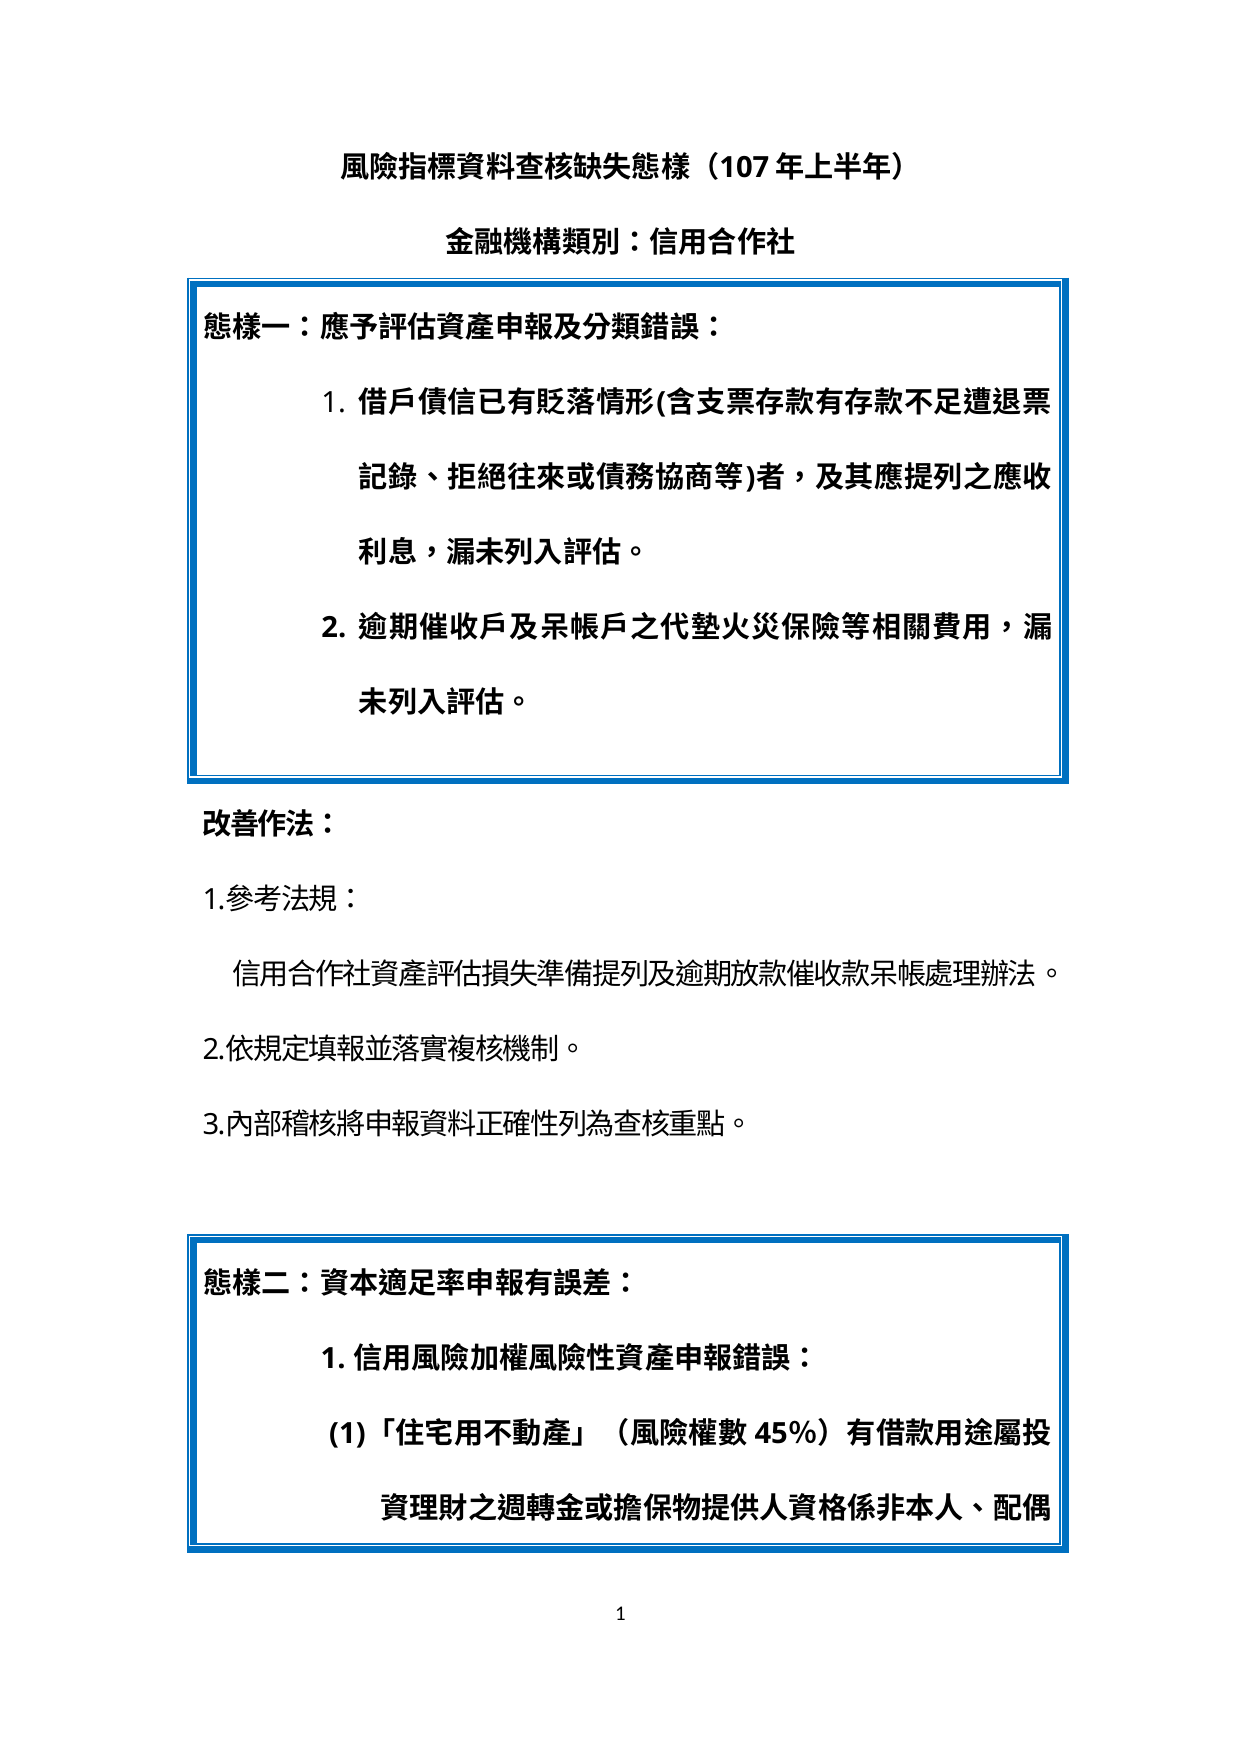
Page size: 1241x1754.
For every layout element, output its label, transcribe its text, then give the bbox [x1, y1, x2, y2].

text 信用合作社資產評估損失準備提列及逾期放款催收款呆帳處理辦法。 [232, 934, 1053, 1009]
text 風險指標資料查核缺失態樣（107年上半年） [187, 128, 1073, 203]
text 3.內部稽核將申報資料正確性列為查核重點。 [202, 1084, 1053, 1159]
table_header 態樣一：應予評估資產申報及分類錯誤： 借戶債信已有貶落情形(含支票存款有存款不足遭退票記錄、拒絕往來或債務協商等)者，及其應提列之應收利息，漏未列入評估。 逾期催收戶及呆帳戶之代墊火災保險等相關費用，漏未列入評估。 [197, 287, 1059, 774]
text 改善作法： [202, 784, 1053, 859]
text 金融機構類別：信用合作社 [187, 203, 1053, 278]
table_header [197, 1243, 1059, 1543]
text 1.參考法規： [202, 859, 1053, 934]
text 2.依規定填報並落實複核機制。 [202, 1009, 1053, 1084]
